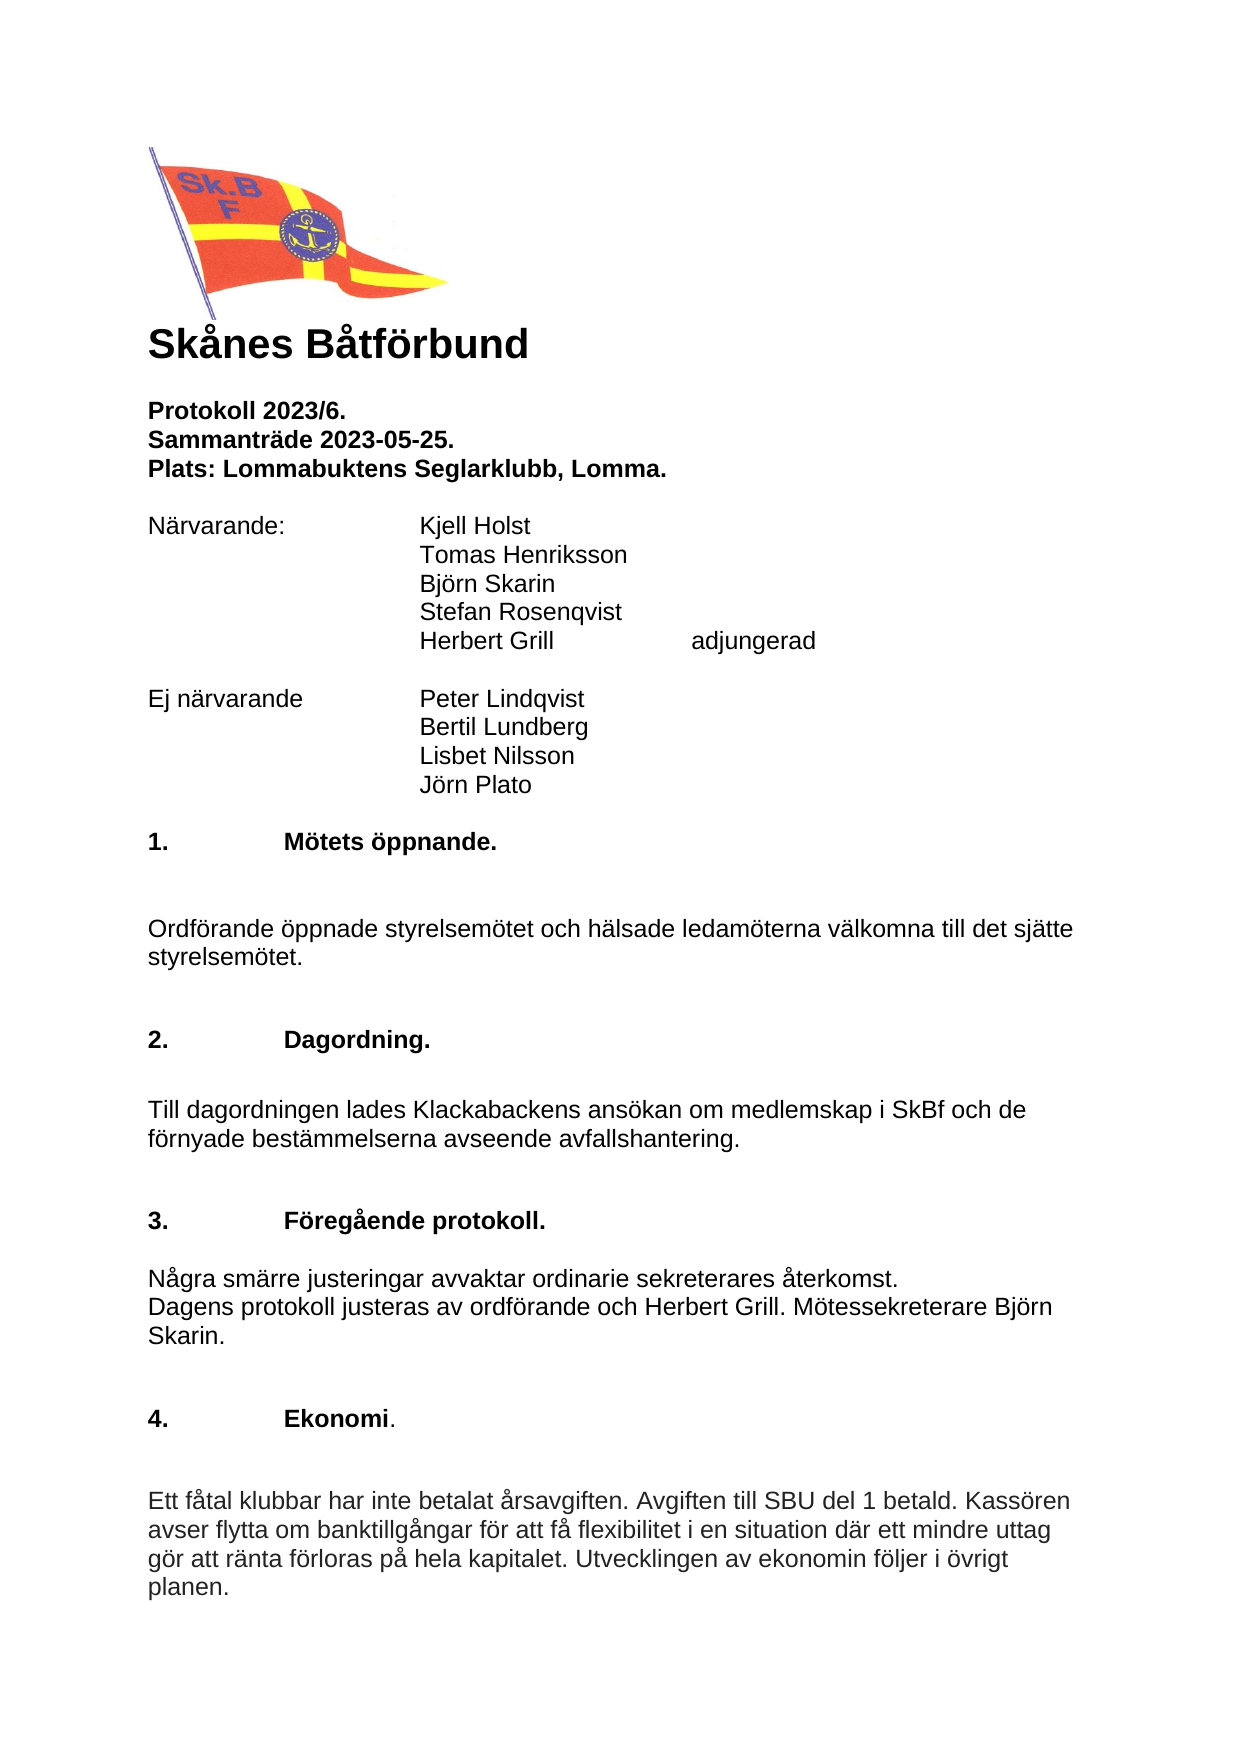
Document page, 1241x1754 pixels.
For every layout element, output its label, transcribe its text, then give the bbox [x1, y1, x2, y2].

text Närvarande: Kjell Holst [148, 511, 1093, 540]
text Sammanträde 2023-05-25. [148, 425, 1093, 454]
text Ett fåtal klubbar har inte betalat årsavgiften. Avgiften till SBU del 1 betald. Kassören avser flytta om banktillgångar för att få flexibilitet i en situation där ett mindre uttag gör att ränta förloras på hela kapitalet. Utvecklingen av ekonomin följer i övrigt planen. [148, 1486, 1093, 1601]
text Till dagordningen lades Klackabackens ansökan om medlemskap i SkBf och de förnyade bestämmelserna avseende avfallshantering. [148, 1095, 1093, 1152]
text Plats: Lommabuktens Seglarklubb, Lomma. [148, 454, 1093, 482]
text Björn Skarin [148, 569, 1093, 597]
text Några smärre justeringar avvaktar ordinarie sekreterares återkomst. [148, 1264, 1093, 1292]
text Stefan Rosenqvist [148, 597, 1093, 626]
text Herbert Grill adjungerad [148, 626, 1093, 655]
picture [147, 147, 450, 320]
text Jörn Plato [148, 770, 1093, 799]
text 4. Ekonomi. [148, 1404, 1093, 1432]
text Bertil Lundberg [283, 712, 1093, 741]
text Skånes Båtförbund [148, 319, 1093, 367]
text 2. Dagordning. [148, 1025, 1093, 1054]
text Dagens protokoll justeras av ordförande och Herbert Grill. Mötessekreterare Björn Skarin. [148, 1292, 1093, 1350]
text Ej närvarande Peter Lindqvist [148, 684, 1093, 712]
text Ordförande öppnade styrelsemötet och hälsade ledamöterna välkomna till det sjätte styrelsemötet. [148, 914, 1093, 971]
text Lisbet Nilsson [148, 741, 1093, 770]
text 1. Mötets öppnande. [148, 827, 1093, 856]
text Tomas Henriksson [148, 540, 1093, 569]
text 3. Föregående protokoll. [148, 1206, 1093, 1235]
text Protokoll 2023/6. [148, 396, 1093, 425]
